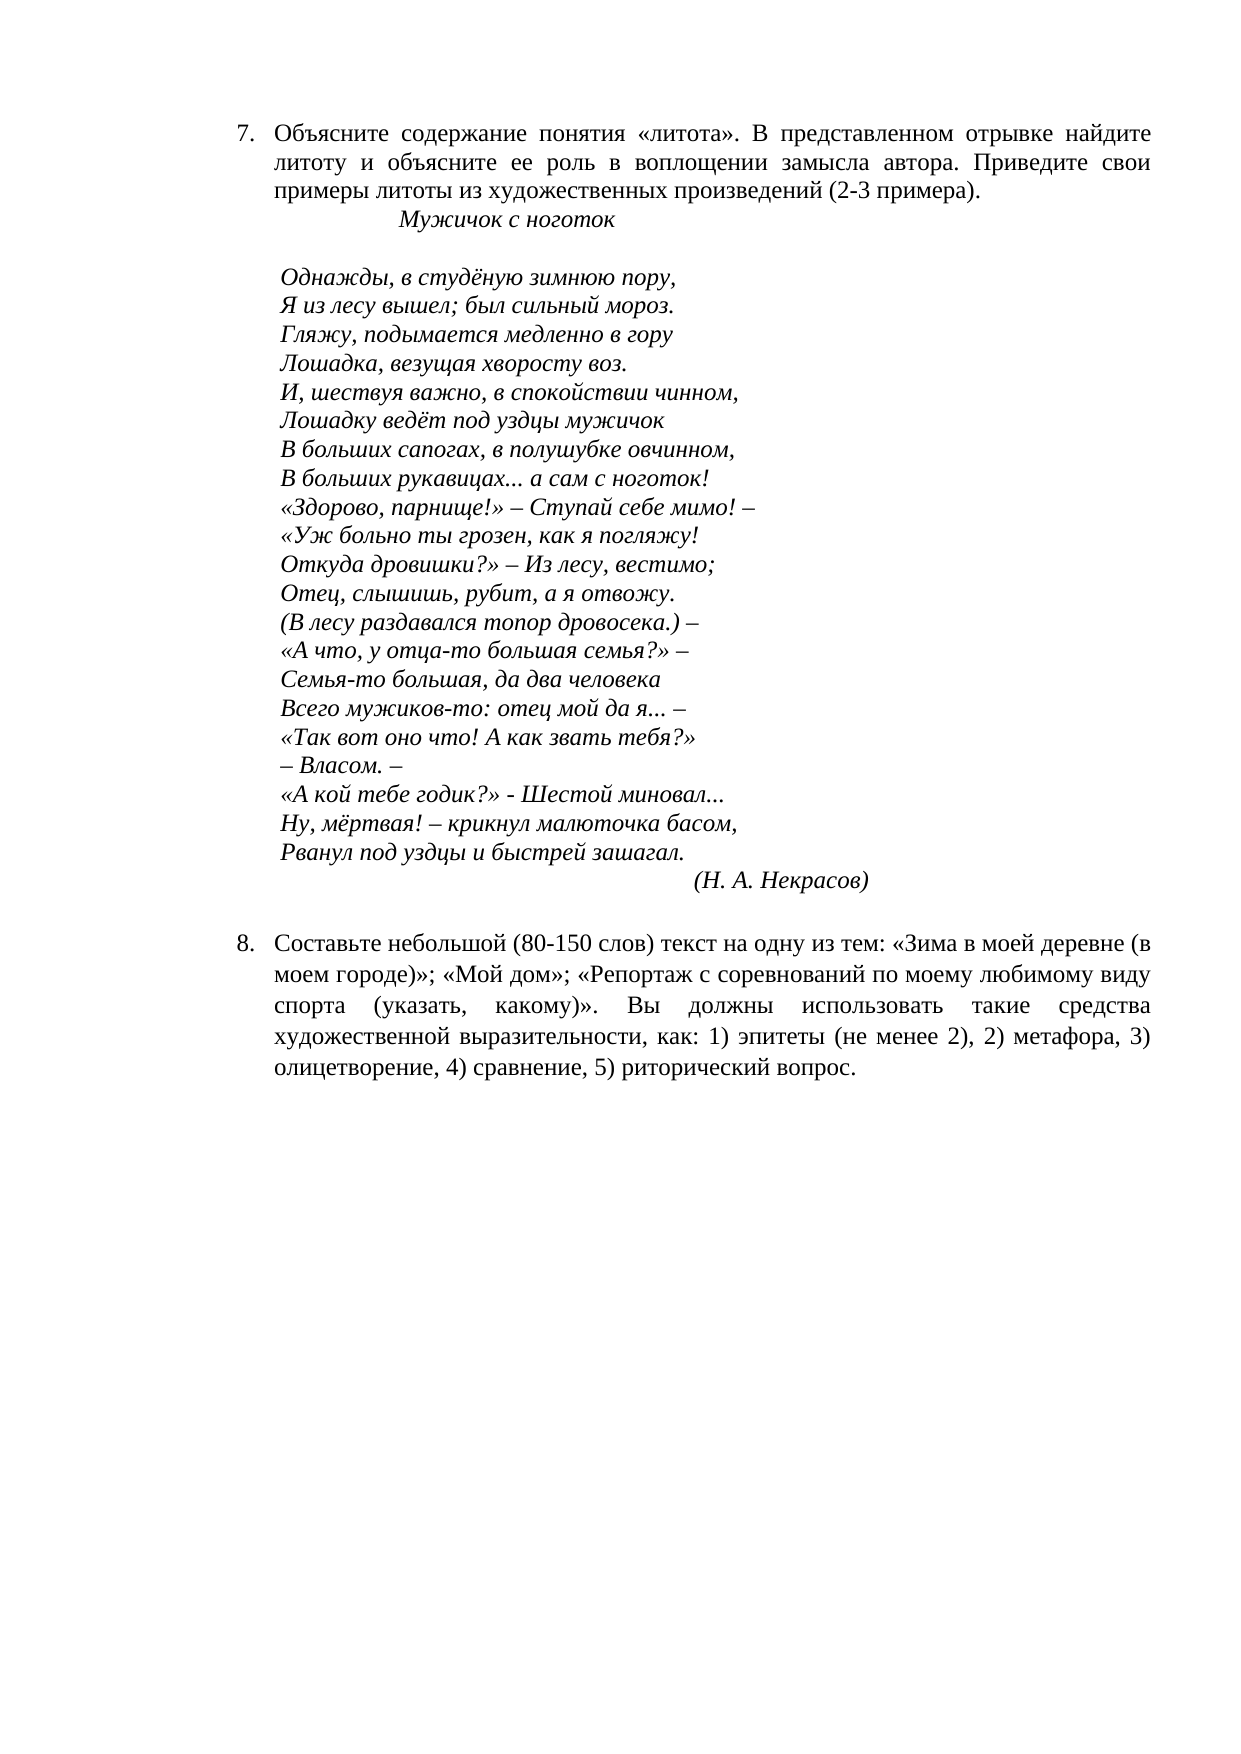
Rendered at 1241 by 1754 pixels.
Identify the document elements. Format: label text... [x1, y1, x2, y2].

list Ну, мёртвая! ‒ крикнул малюточка басом, [274, 808, 1152, 837]
list И, шествуя важно, в спокойствии чинном, [274, 377, 1152, 406]
list Объясните содержание понятия «литота». В представленном отрывке найдите литоту и объясните ее роль в воплощении замысла автора. Приведите свои примеры литоты из художественных произведений (2-3 примера). [236, 118, 1152, 204]
list «Так вот оно что! А как звать тебя?» [274, 722, 1152, 751]
list «А кой тебе годик?» - Шестой миновал... [274, 779, 1152, 808]
list Семья-то большая, да два человека [274, 664, 1152, 693]
list Составьте небольшой (80-150 слов) текст на одну из тем: «Зима в моей деревне (в моем городе)»; «Мой дом»; «Репортаж с соревнований по моему любимому виду спорта (указать, какому)». Вы должны использовать такие средства художественной выразительности, как: 1) эпитеты (не менее 2), 2) метафора, 3) олицетворение, 4) сравнение, 5) риторический вопрос. [236, 928, 1152, 1081]
list (В лесу раздавался топор дровосека.) ‒ [274, 607, 1152, 636]
list Всего мужиков-то: отец мой да я... ‒ [274, 693, 1152, 722]
list (Н. А. Некрасов) [621, 866, 1152, 894]
list Откуда дровишки?» ‒ Из лесу, вестимо; [274, 549, 1152, 578]
list ‒ Власом. ‒ [274, 751, 1152, 779]
list Я из лесу вышел; был сильный мороз. [274, 291, 1152, 319]
list «Уж больно ты грозен, как я погляжу! [274, 521, 1152, 549]
list «А что, у отца-то большая семья?» ‒ [274, 636, 1152, 664]
list «Здорово, парнище!» ‒ Ступай себе мимо! ‒ [274, 492, 1152, 521]
list Гляжу, подымается медленно в гору [274, 319, 1152, 348]
list В больших сапогах, в полушубке овчинном, [274, 434, 1152, 463]
list Рванул под уздцы и быстрей зашагал. [274, 837, 1152, 866]
list Лошадка, везущая хворосту воз. [274, 348, 1152, 377]
text Мужичок с ноготок [325, 204, 1152, 233]
list Однажды, в студёную зимнюю пору, [274, 262, 1152, 291]
list Лошадку ведёт под уздцы мужичок [274, 406, 1152, 434]
list В больших рукавицах... а сам с ноготок! [274, 463, 1152, 492]
list Отец, слышишь, рубит, а я отвожу. [274, 578, 1152, 607]
